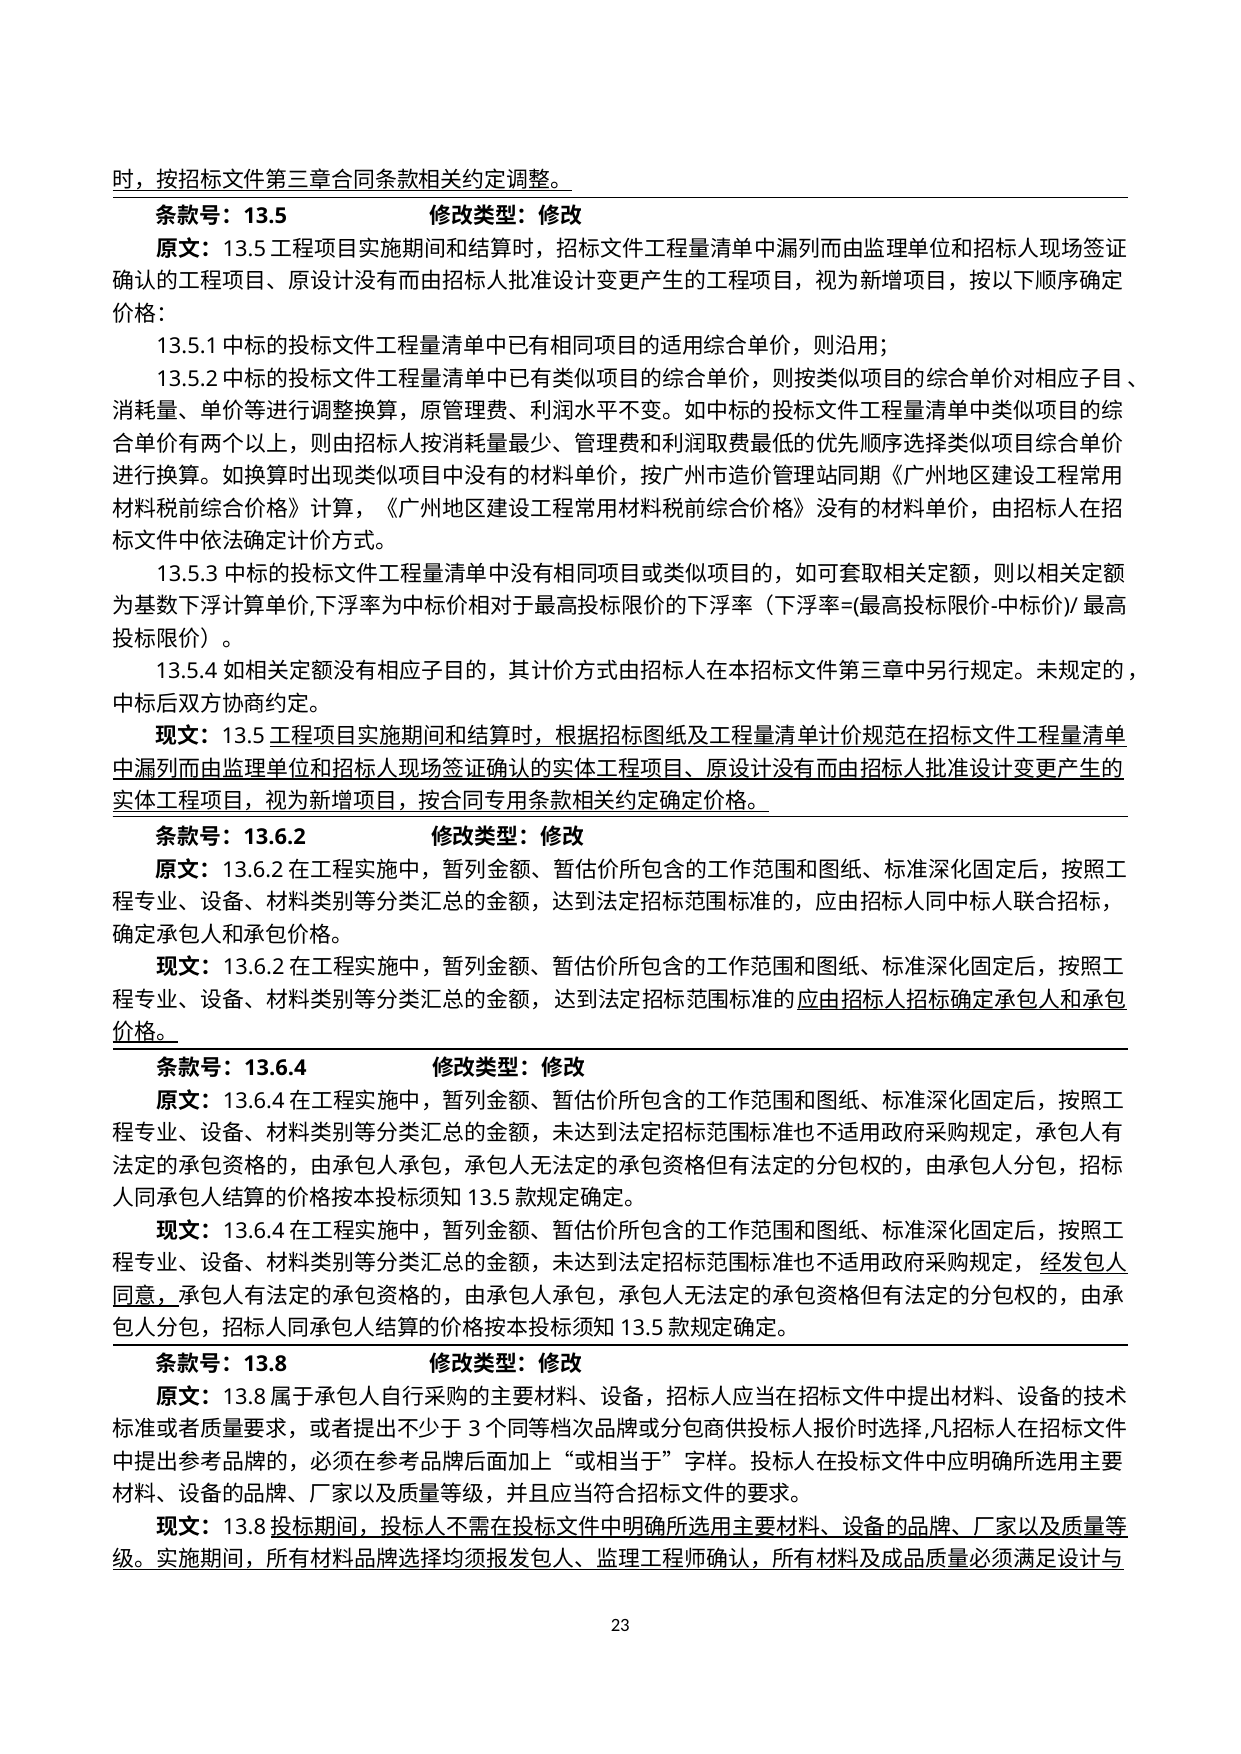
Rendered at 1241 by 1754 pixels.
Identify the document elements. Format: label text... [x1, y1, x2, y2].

text 条款号：13.8 修改类型：修改 [112, 1346, 1128, 1378]
text 13.5.1中标的投标文件工程量清单中已有相同项目的适用综合单价，则沿用； [112, 328, 1128, 361]
text 条款号：13.5 修改类型：修改 [112, 198, 1128, 231]
text 13.5.2中标的投标文件工程量清单中已有类似项目的综合单价，则按类似项目的综合单价对相应子目、消耗量、单价等进行调整换算，原管理费、利润水平不变。如中标的投标文件工程量清单中类似项目的综合单价有两个以上，则由招标人按消耗量最少、管理费和利润取费最低的优先顺序选择类似项目综合单价进行换算。如换算时出现类似项目中没有的材料单价，按广州市造价管理站同期《广州地区建设工程常用材料税前综合价格》计算，《广州地区建设工程常用材料税前综合价格》没有的材料单价，由招标人在招标文件中依法确定计价方式。 [112, 361, 1128, 556]
text 条款号：13.6.2 修改类型：修改 [112, 817, 1128, 851]
text 原文：13.6.2在工程实施中，暂列金额、暂估价所包含的工作范围和图纸、标准深化固定后，按照工程专业、设备、材料类别等分类汇总的金额，达到法定招标范围标准的，应由招标人同中标人联合招标，确定承包人和承包价格。 [112, 851, 1128, 949]
text 原文：13.5工程项目实施期间和结算时，招标文件工程量清单中漏列而由监理单位和招标人现场签证确认的工程项目、原设计没有而由招标人批准设计变更产生的工程项目，视为新增项目，按以下顺序确定价格： [112, 231, 1128, 328]
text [112, 1508, 1128, 1573]
text 原文：13.8属于承包人自行采购的主要材料、设备，招标人应当在招标文件中提出材料、设备的技术标准或者质量要求，或者提出不少于3个同等档次品牌或分包商供投标人报价时选择,凡招标人在招标文件中提出参考品牌的，必须在参考品牌后面加上“或相当于”字样。投标人在投标文件中应明确所选用主要材料、设备的品牌、厂家以及质量等级，并且应当符合招标文件的要求。 [112, 1378, 1128, 1508]
text 现文：13.5工程项目实施期间和结算时，根据招标图纸及工程量清单计价规范在招标文件工程量清单中漏列而由监理单位和招标人现场签证确认的实体工程项目、原设计没有而由招标人批准设计变更产生的实体工程项目，视为新增项目，按合同专用条款相关约定确定价格。 [112, 718, 1128, 816]
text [112, 162, 1128, 198]
text 现文：13.6.2在工程实施中，暂列金额、暂估价所包含的工作范围和图纸、标准深化固定后，按照工程专业、设备、材料类别等分类汇总的金额，达到法定招标范围标准的应由招标人招标确定承包人和承包价格。 [112, 949, 1128, 1050]
text 13.5.4 如相关定额没有相应子目的，其计价方式由招标人在本招标文件第三章中另行规定。未规定的，中标后双方协商约定。 [112, 653, 1128, 718]
text 原文：13.6.4在工程实施中，暂列金额、暂估价所包含的工作范围和图纸、标准深化固定后，按照工程专业、设备、材料类别等分类汇总的金额，未达到法定招标范围标准也不适用政府采购规定，承包人有法定的承包资格的，由承包人承包，承包人无法定的承包资格但有法定的分包权的，由承包人分包，招标人同承包人结算的价格按本投标须知13.5款规定确定。 [112, 1082, 1128, 1212]
text 条款号：13.6.4 修改类型：修改 [112, 1050, 1128, 1082]
text 13.5.3 中标的投标文件工程量清单中没有相同项目或类似项目的，如可套取相关定额，则以相关定额为基数下浮计算单价,下浮率为中标价相对于最高投标限价的下浮率（下浮率=(最高投标限价-中标价)/ 最高投标限价）。 [112, 556, 1128, 653]
text 现文：13.6.4在工程实施中，暂列金额、暂估价所包含的工作范围和图纸、标准深化固定后，按照工程专业、设备、材料类别等分类汇总的金额，未达到法定招标范围标准也不适用政府采购规定，经发包人同意，承包人有法定的承包资格的，由承包人承包，承包人无法定的承包资格但有法定的分包权的，由承包人分包，招标人同承包人结算的价格按本投标须知13.5款规定确定。 [112, 1212, 1128, 1346]
